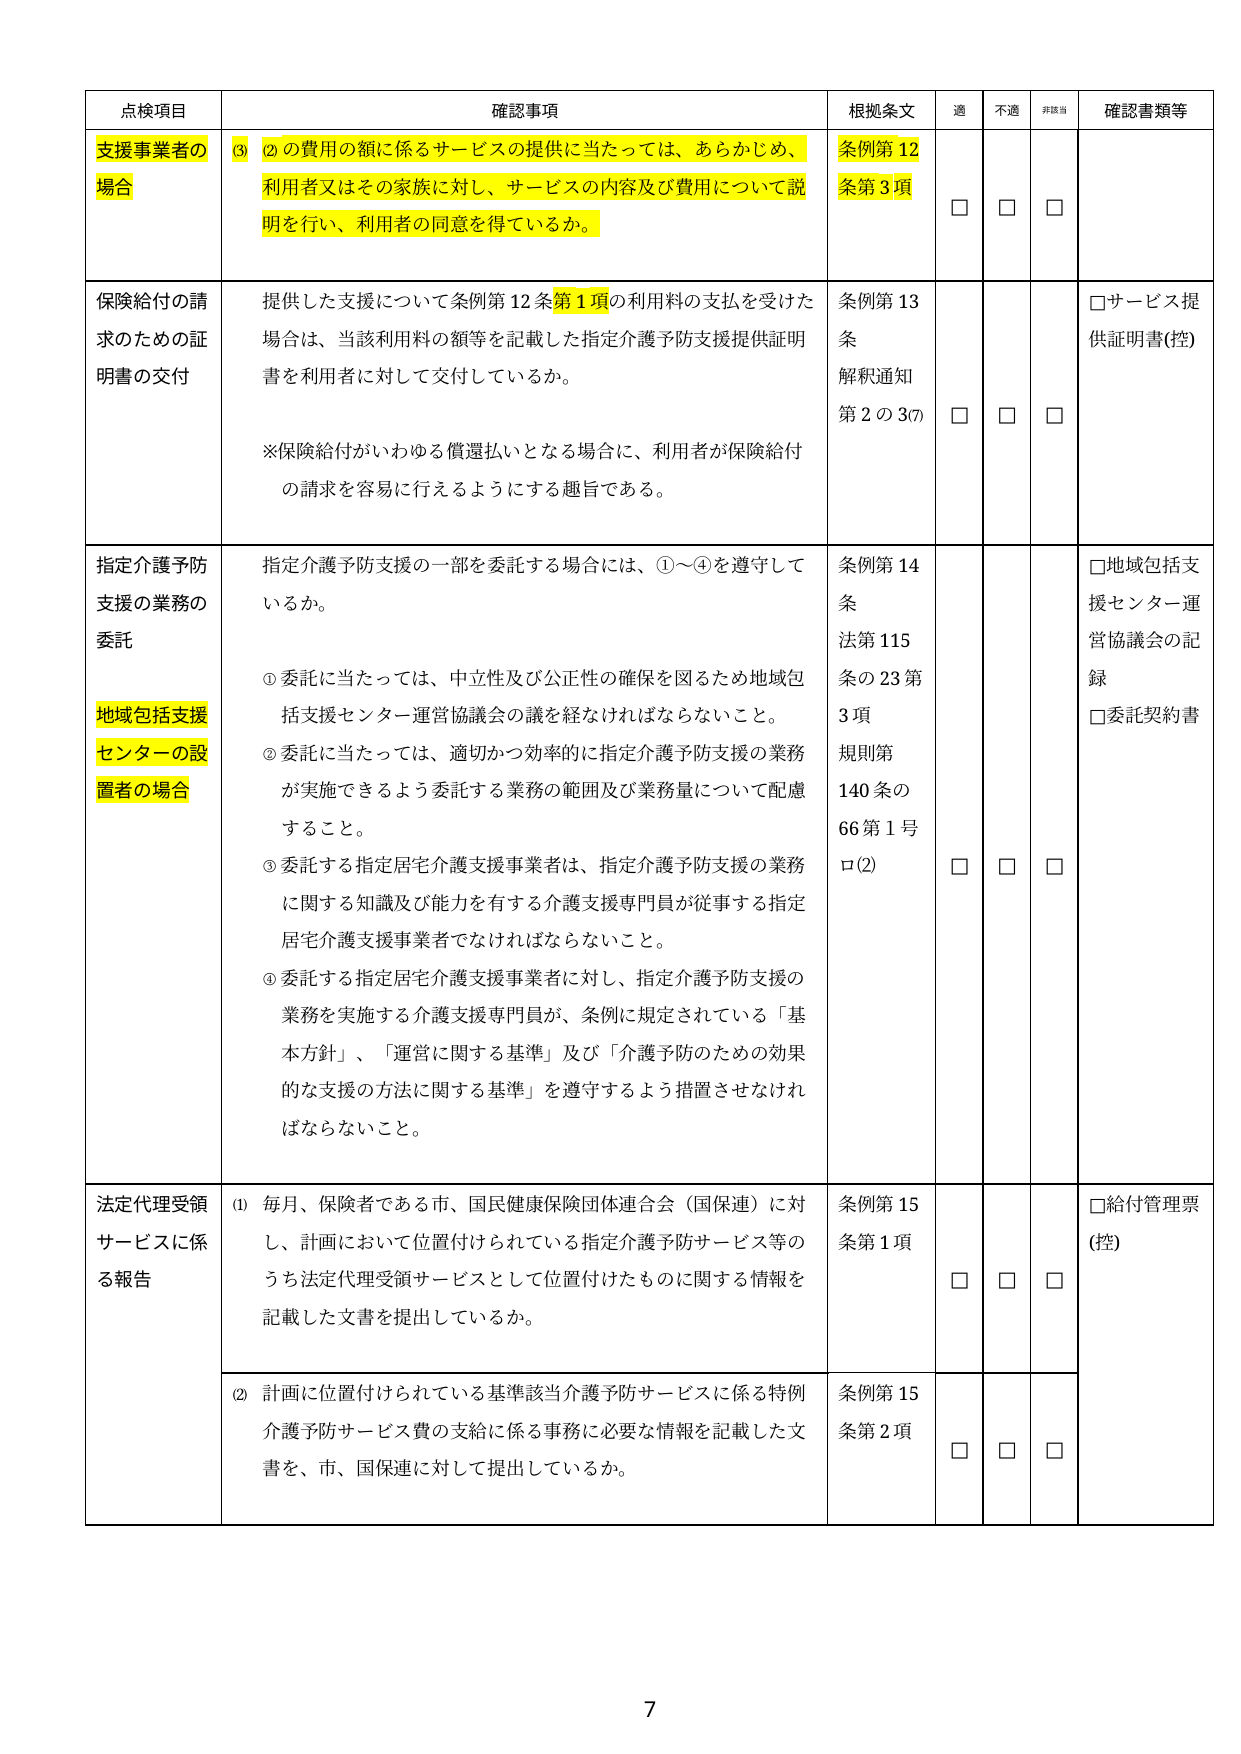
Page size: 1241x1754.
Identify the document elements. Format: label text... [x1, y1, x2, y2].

table_cell □ [1031, 282, 1077, 544]
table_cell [86, 130, 221, 280]
table_header 適 [936, 91, 982, 128]
table_header 非該当 [1031, 91, 1078, 128]
table_cell 保険給付の請求のための証明書の交付 [86, 282, 221, 544]
table_header 確認事項 [222, 91, 827, 128]
table_cell 条例第12条第3項 [828, 130, 935, 280]
table_cell 指定介護予防支援の一部を委託する場合には、①～④を遵守しているか。 ①委託に当たっては、中立性及び公正性の確保を図るため地域包括支援センター運営協議会の議を経なければならないこと。 ②委託に当たっては、適切かつ効率的に指定介護予防支援の業務が実施できるよう委託する業務の範囲及び業務量について配慮すること。 ③委託する指定居宅介護支援事業者は、指定介護予防支援の業務に関する知識及び能力を有する介護支援専門員が従事する指定居宅介護支援事業者でなければならないこと。 ④委託する指定居宅介護支援事業者に対し、指定介護予防支援の業務を実施する介護支援専門員が、条例に規定されている「基本方針」、「運営に関する基準」及び「介護予防のための効果的な支援の方法に関する基準」を遵守するよう措置させなければならないこと。 [252, 546, 827, 1183]
table_cell □ [936, 282, 982, 544]
table_cell □ [936, 1374, 982, 1524]
table_cell □ [984, 546, 1030, 1183]
table_cell □地域包括支援センター運営協議会の記録 □委託契約書 [1079, 546, 1213, 1183]
table_cell 法定代理受領サービスに係る報告 [86, 1185, 221, 1524]
table_cell □ [984, 130, 1030, 280]
table_cell □ [984, 1374, 1030, 1524]
table_cell □ [1031, 546, 1077, 1183]
table_header 不適 [984, 91, 1030, 128]
table_cell 計画に位置付けられている基準該当介護予防サービスに係る特例介護予防サービス費の支給に係る事務に必要な情報を記載した文書を、市、国保連に対して提出しているか。 [252, 1374, 827, 1524]
table_header 根拠条文 [828, 91, 935, 128]
table_cell 条例第13条 解釈通知第2の3⑺ [828, 282, 935, 544]
table_cell ⑵ [222, 1374, 252, 1524]
table_cell □ [936, 546, 982, 1183]
table_header 点検項目 [86, 91, 221, 128]
table_header 確認書類等 [1079, 91, 1213, 128]
table_cell [222, 282, 252, 544]
table_cell ⑴ [222, 1185, 252, 1372]
table_cell □ [1031, 1374, 1077, 1524]
table_cell □ [984, 1185, 1030, 1372]
table_cell □ [1031, 1185, 1077, 1372]
table_cell 毎月、保険者である市、国民健康保険団体連合会（国保連）に対し、計画において位置付けられている指定介護予防サービス等のうち法定代理受領サービスとして位置付けたものに関する情報を記載した文書を提出しているか。 [252, 1185, 827, 1372]
table_cell □給付管理票(控) [1079, 1185, 1213, 1524]
table_cell □ [984, 282, 1030, 544]
table_cell [222, 546, 252, 1183]
table_cell □ [936, 1185, 982, 1372]
table_cell 条例第15条第2項 [828, 1373, 935, 1524]
table_cell 指定介護予防支援の業務の委託 地域包括支援センターの設置者の場合 [86, 546, 221, 1183]
table_cell 提供した支援について条例第12条第1項の利用料の支払を受けた場合は、当該利用料の額等を記載した指定介護予防支援提供証明書を利用者に対して交付しているか。 ※保険給付がいわゆる償還払いとなる場合に、利用者が保険給付の請求を容易に行えるようにする趣旨である。 [252, 282, 827, 544]
table_cell 条例第15条第1項 [828, 1185, 935, 1372]
table_cell □ [1031, 130, 1077, 280]
table_cell ⑶ [222, 130, 252, 280]
table_cell □ [936, 130, 982, 280]
table_cell 条例第14条 法第115条の23第3項 規則第140条の66第１号ロ⑵ [828, 546, 935, 1183]
table_cell ⑵の費用の額に係るサービスの提供に当たっては、あらかじめ、利用者又はその家族に対し、サービスの内容及び費用について説明を行い、利用者の同意を得ているか。 [252, 130, 827, 280]
table_cell □サービス提供証明書(控) [1079, 282, 1213, 544]
